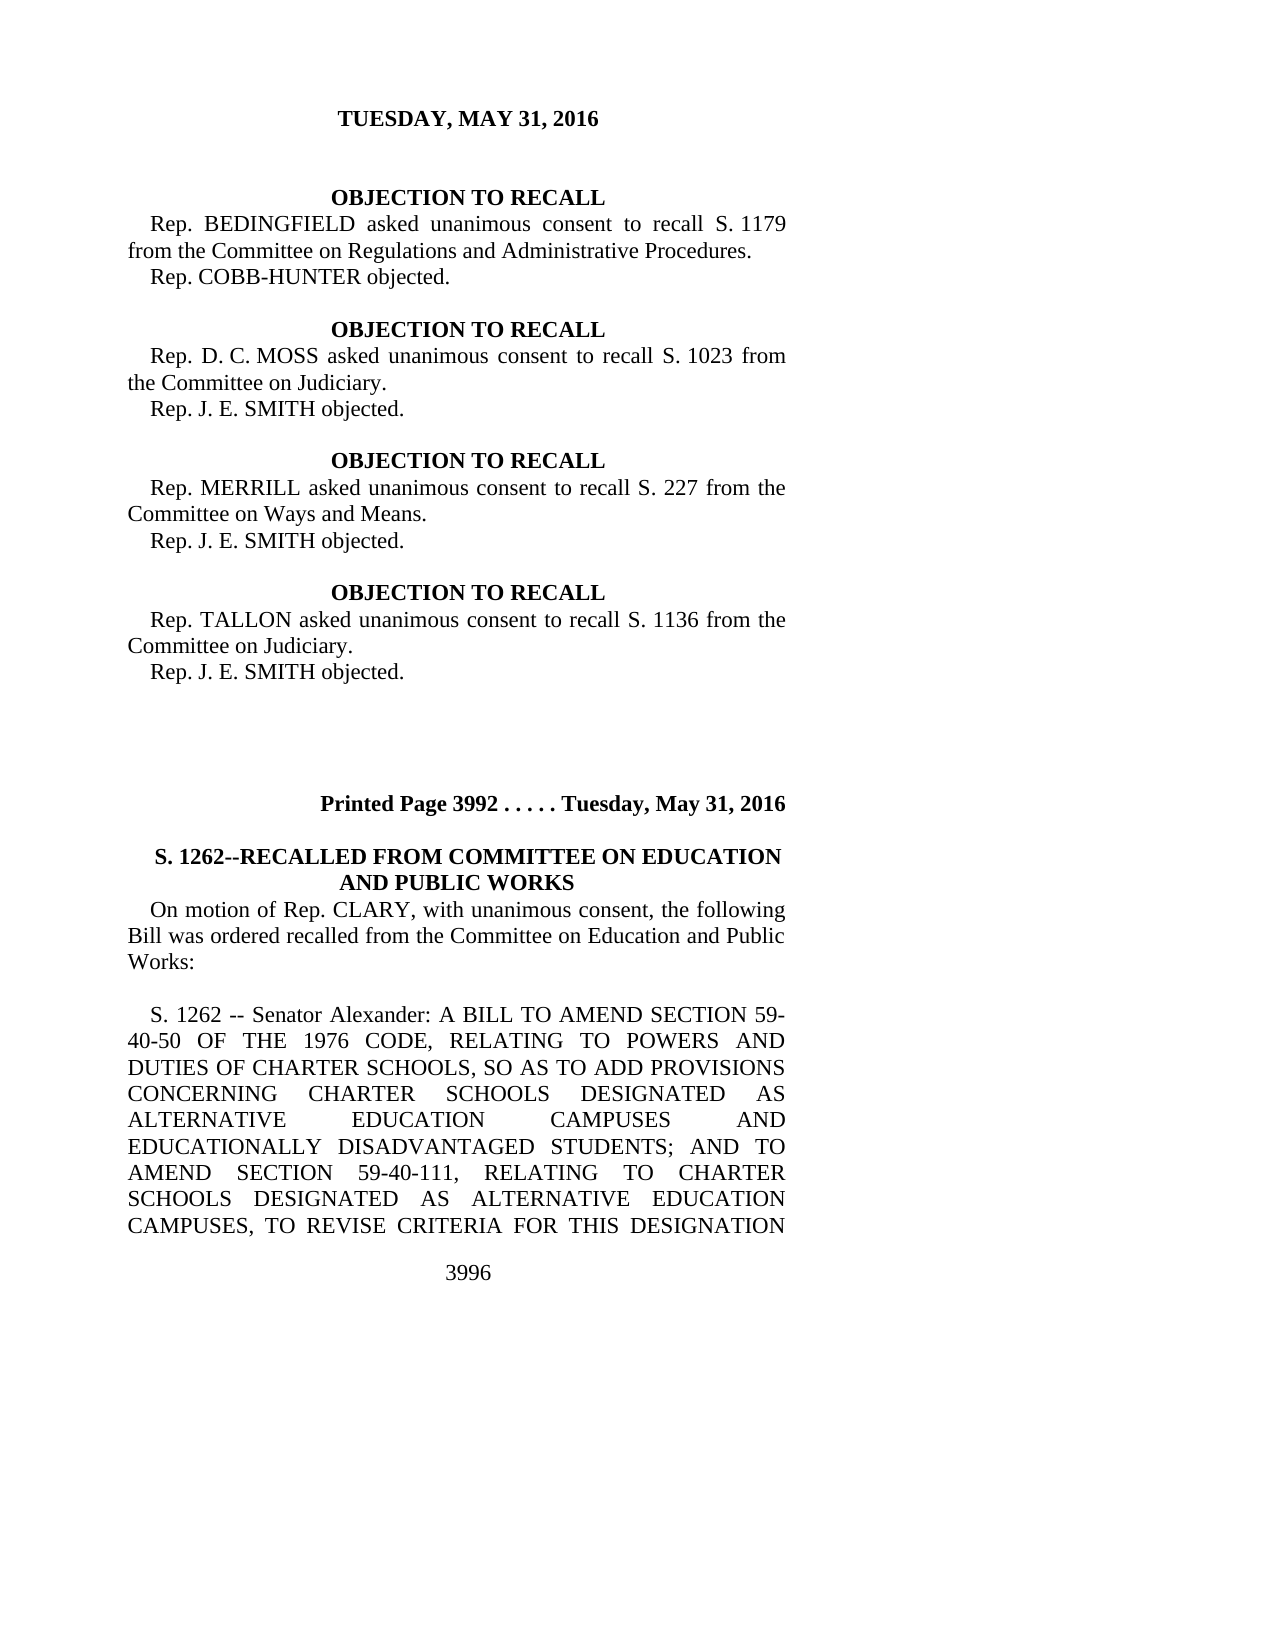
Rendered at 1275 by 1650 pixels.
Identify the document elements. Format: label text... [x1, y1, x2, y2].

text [127, 1001, 786, 1238]
text Rep. TALLON asked unanimous consent to recall S. 1136 from the Committee on Judiciary. [127, 606, 786, 658]
text Rep. J. E. SMITH objected. [127, 527, 786, 553]
text OBJECTION TO RECALL [127, 316, 786, 342]
text Rep. COBB-HUNTER objected. [127, 263, 786, 289]
text Printed Page 3992 . . . . . Tuesday, May 31, 2016 [127, 790, 786, 817]
text On motion of Rep. CLARY, with unanimous consent, the following Bill was ordered recalled from the Committee on Education and Public Works: [127, 896, 786, 975]
text S. 1262--RECALLED FROM COMMITTEE ON EDUCATION AND PUBLIC WORKS [127, 843, 786, 896]
text Rep. BEDINGFIELD asked unanimous consent to recall S. 1179 from the Committee on Regulations and Administrative Procedures. [127, 210, 786, 263]
text Rep. D. C. MOSS asked unanimous consent to recall S. 1023 from the Committee on Judiciary. [127, 342, 786, 395]
text OBJECTION TO RECALL [127, 448, 786, 474]
text Rep. J. E. SMITH objected. [127, 658, 786, 685]
text OBJECTION TO RECALL [127, 184, 786, 210]
text OBJECTION TO RECALL [127, 579, 786, 606]
text Rep. J. E. SMITH objected. [127, 395, 786, 421]
text Rep. MERRILL asked unanimous consent to recall S. 227 from the Committee on Ways and Means. [127, 474, 786, 527]
